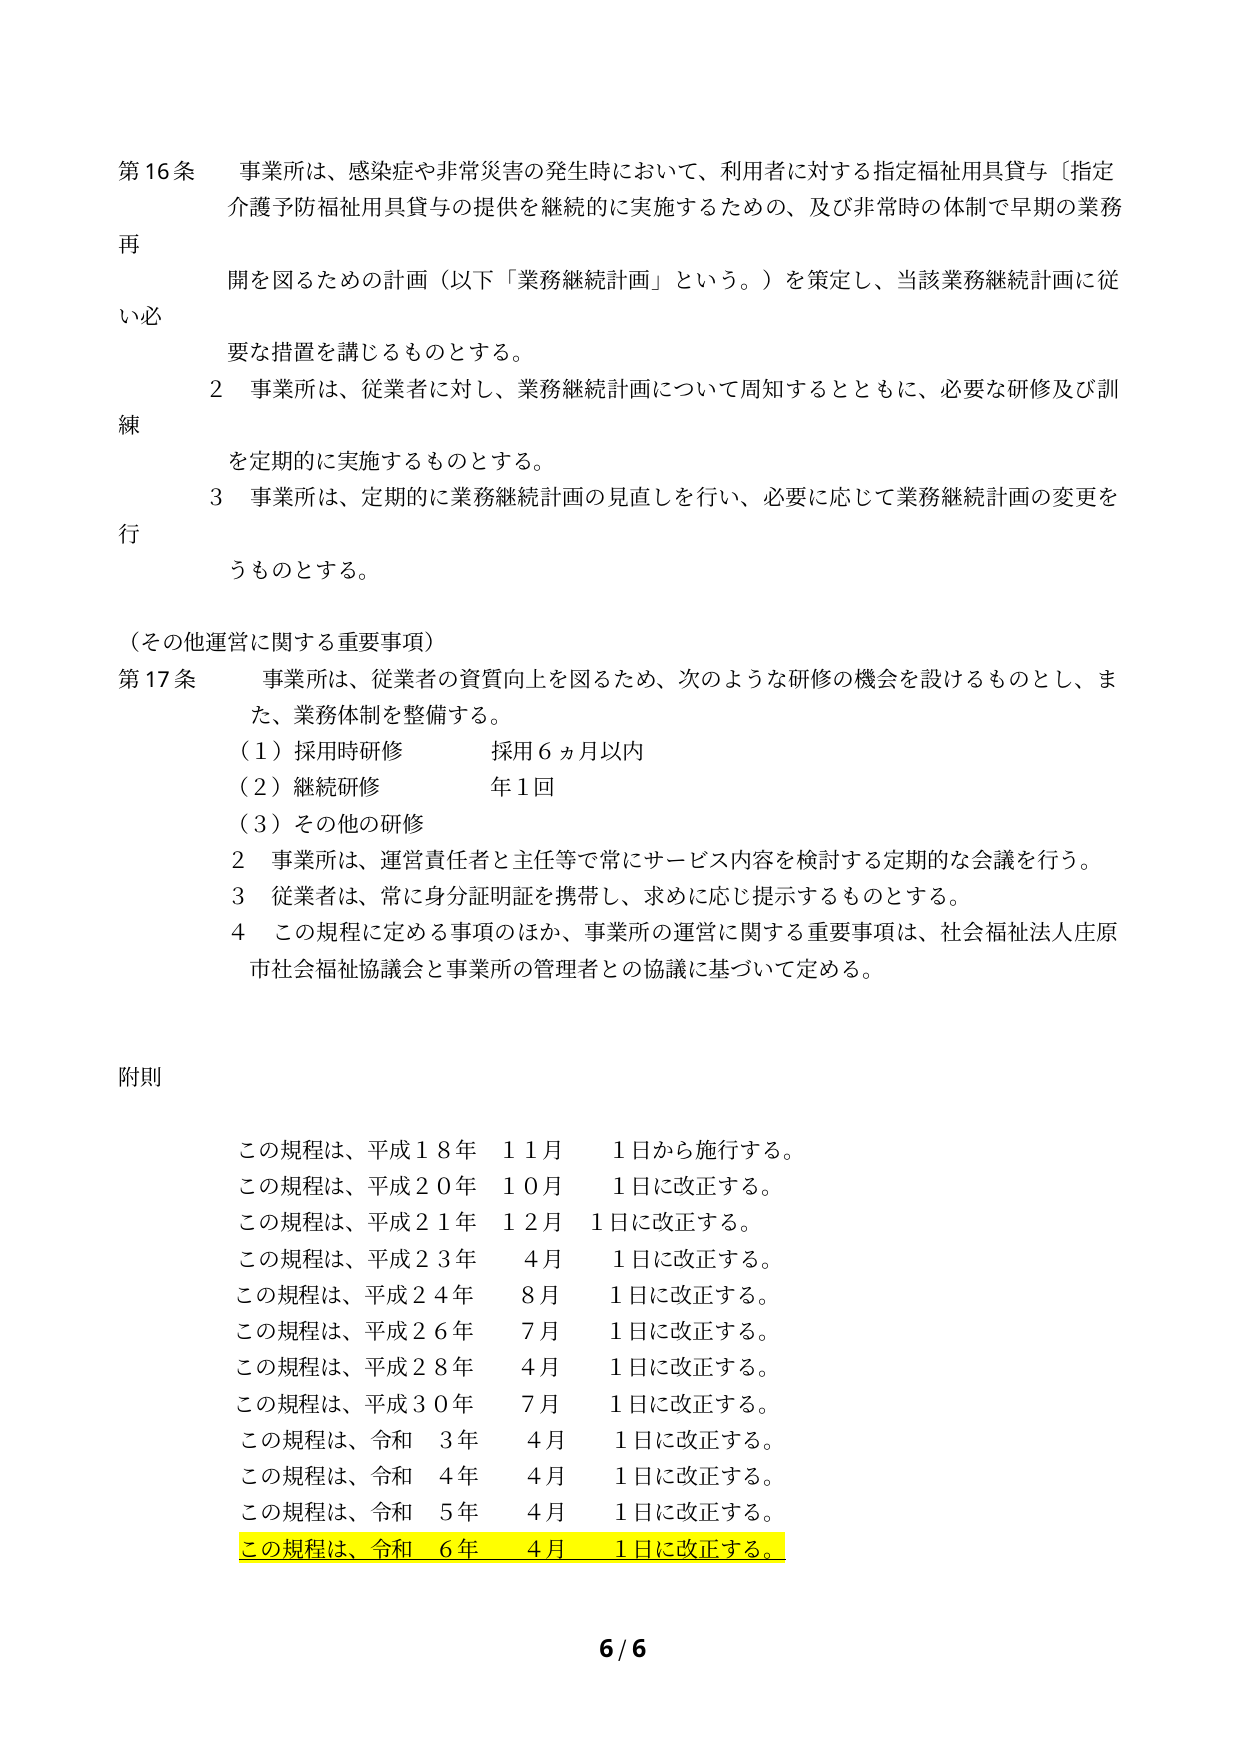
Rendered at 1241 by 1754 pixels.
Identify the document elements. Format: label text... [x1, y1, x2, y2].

text ２ 事業所は、運営責任者と主任等で常にサービス内容を検討する定期的な会議を行う。 [118, 841, 1122, 877]
text この規程は、平成２６年 ７月 １日に改正する。 [118, 1312, 1122, 1348]
text うものとする。 [118, 551, 1122, 587]
text この規程は、令和 ５年 ４月 １日に改正する。 [206, 1493, 1122, 1529]
text 要な措置を講じるものとする。 [118, 333, 1122, 369]
text この規程は、令和 ６年 ４月 １日に改正する。 [206, 1529, 1122, 1566]
text この規程は、平成２１年 １２月 １日に改正する。 [118, 1203, 1122, 1239]
text 附則 [118, 1058, 1122, 1094]
text 第16条 事業所は、感染症や非常災害の発生時において、利用者に対する指定福祉用具貸与〔指定 [118, 152, 1122, 188]
text この規程は、平成２４年 ８月 １日に改正する。 [118, 1276, 1122, 1312]
text （２）継続研修 年１回 [206, 768, 1122, 804]
text この規程は、令和 ４年 ４月 １日に改正する。 [206, 1457, 1122, 1493]
text （３）その他の研修 [206, 804, 1122, 841]
text この規程は、令和 ３年 ４月 １日に改正する。 [206, 1421, 1122, 1457]
text を定期的に実施するものとする。 [118, 442, 1122, 478]
text （１）採用時研修 採用６ヵ月以内 [118, 732, 1122, 768]
text 第17条 事業所は、従業者の資質向上を図るため、次のような研修の機会を設けるものとし、また、業務体制を整備する。 [118, 659, 1122, 732]
text 開を図るための計画（以下「業務継続計画」という。）を策定し、当該業務継続計画に従い必 [118, 261, 1122, 333]
text この規程は、平成２３年 ４月 １日に改正する。 [118, 1239, 1122, 1276]
text ３ 従業者は、常に身分証明証を携帯し、求めに応じ提示するものとする。 [118, 877, 1122, 913]
text 介護予防福祉用具貸与の提供を継続的に実施するための、及び非常時の体制で早期の業務再 [118, 188, 1122, 261]
text ２ 事業所は、従業者に対し、業務継続計画について周知するとともに、必要な研修及び訓練 [118, 369, 1122, 442]
text この規程は、平成２０年 １０月 １日に改正する。 [118, 1167, 1122, 1203]
text この規程は、平成１８年 １１月 １日から施行する。 [118, 1131, 1122, 1167]
text この規程は、平成３０年 ７月 １日に改正する。 [118, 1384, 1122, 1421]
text （その他運営に関する重要事項） [118, 623, 1122, 659]
text ３ 事業所は、定期的に業務継続計画の見直しを行い、必要に応じて業務継続計画の変更を行 [118, 478, 1122, 551]
text この規程は、平成２８年 ４月 １日に改正する。 [118, 1348, 1122, 1384]
text ４ この規程に定める事項のほか、事業所の運営に関する重要事項は、社会福祉法人庄原市社会福祉協議会と事業所の管理者との協議に基づいて定める。 [227, 913, 1122, 986]
